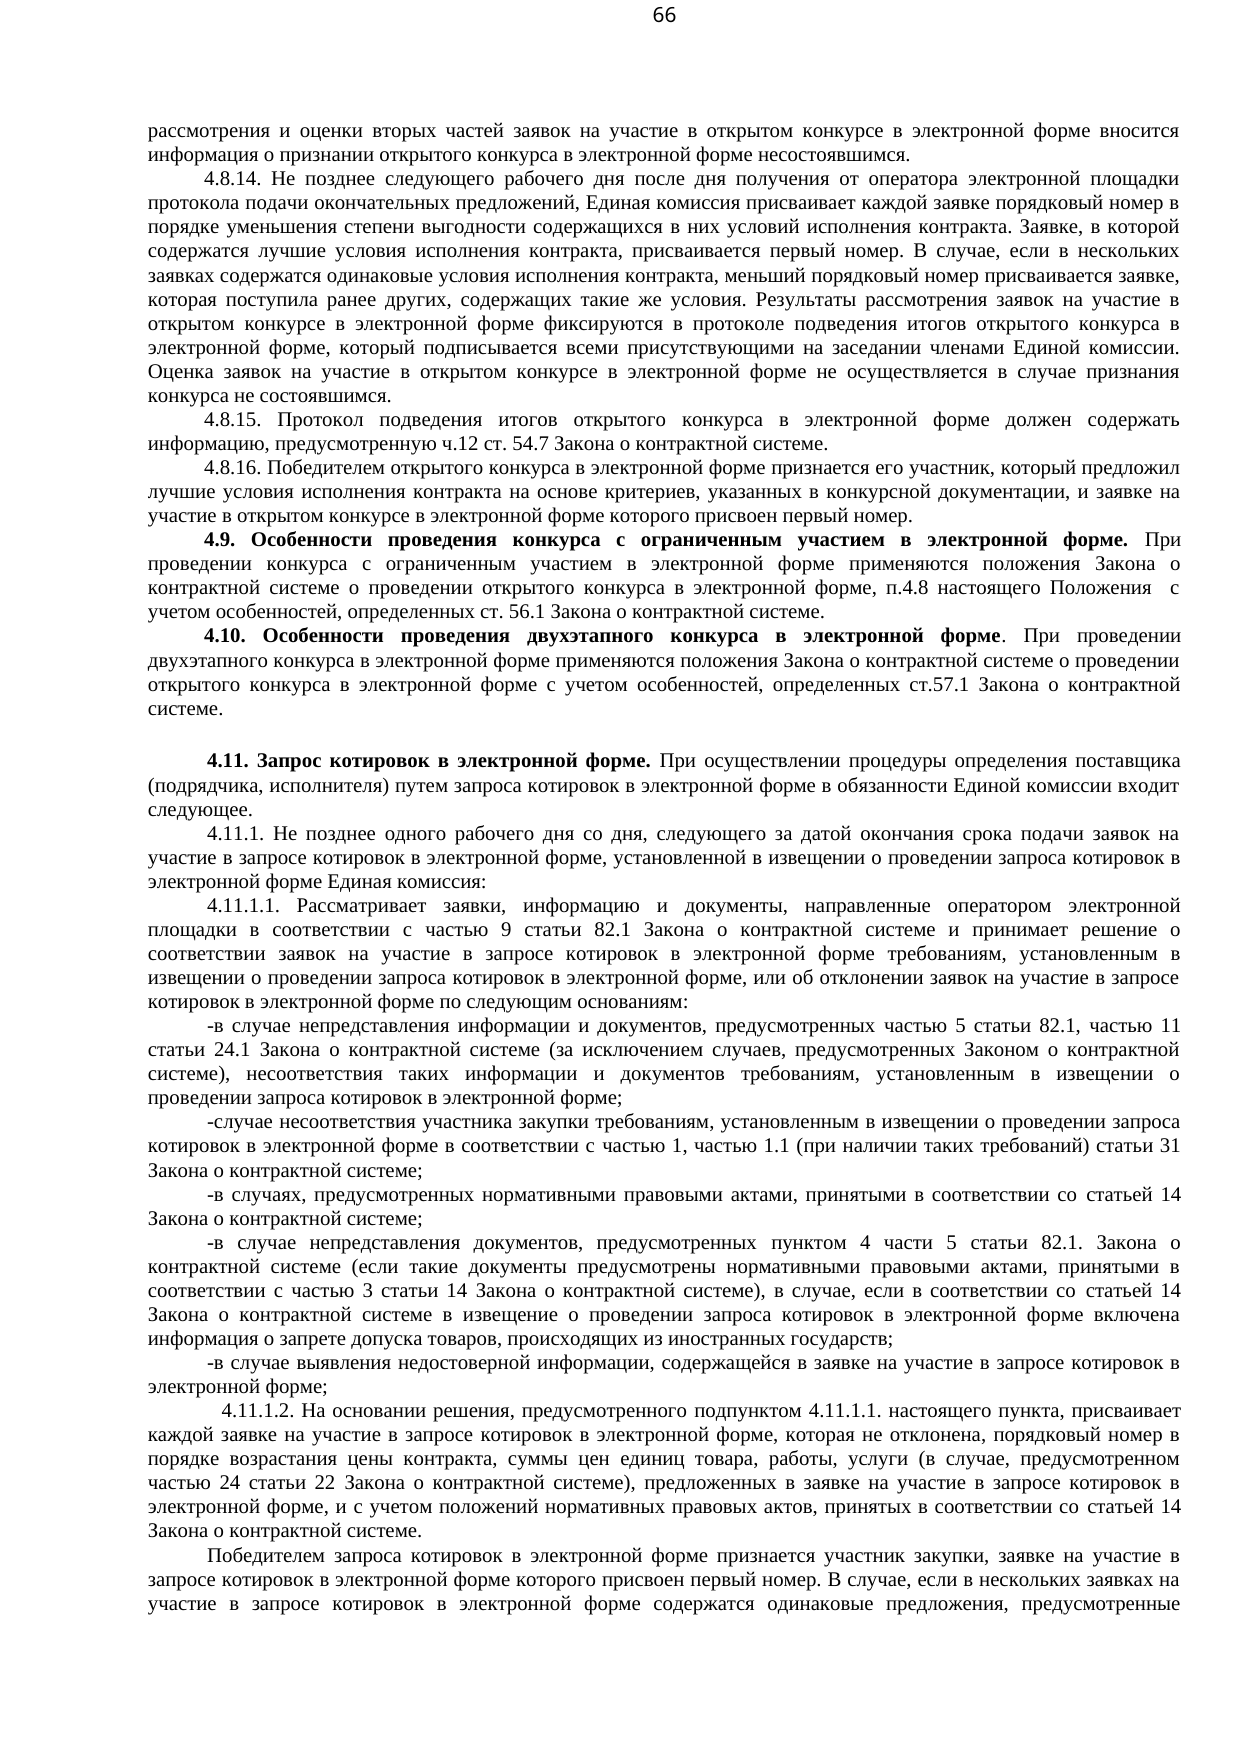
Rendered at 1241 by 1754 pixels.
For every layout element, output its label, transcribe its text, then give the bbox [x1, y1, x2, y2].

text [148, 118, 1181, 166]
text -в случаях, предусмотренных нормативными правовыми актами, принятыми в соответствии со статьей 14 Закона о контрактной системе; [148, 1182, 1181, 1230]
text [148, 1542, 1181, 1615]
text 4.9. Особенности проведения конкурса с ограниченным участием в электронной форме. При проведении конкурса с ограниченным участием в электронной форме применяются положения Закона о контрактной системе о проведении открытого конкурса в электронной форме, п.4.8 настоящего Положения с учетом особенностей, определенных ст. 56.1 Закона о контрактной системе. [148, 527, 1181, 623]
text -в случае выявления недостоверной информации, содержащейся в заявке на участие в запросе котировок в электронной форме; [148, 1350, 1181, 1398]
text 4.11. Запрос котировок в электронной форме. При осуществлении процедуры определения поставщика (подрядчика, исполнителя) путем запроса котировок в электронной форме в обязанности Единой комиссии входит следующее. [148, 748, 1181, 821]
text 4.8.14. Не позднее следующего рабочего дня после дня получения от оператора электронной площадки протокола подачи окончательных предложений, Единая комиссия присваивает каждой заявке порядковый номер в порядке уменьшения степени выгодности содержащихся в них условий исполнения контракта. Заявке, в которой содержатся лучшие условия исполнения контракта, присваивается первый номер. В случае, если в нескольких заявках содержатся одинаковые условия исполнения контракта, меньший порядковый номер присваивается заявке, которая поступила ранее других, содержащих такие же условия. Результаты рассмотрения заявок на участие в открытом конкурсе в электронной форме фиксируются в протоколе подведения итогов открытого конкурса в электронной форме, который подписывается всеми присутствующими на заседании членами Единой комиссии. Оценка заявок на участие в открытом конкурсе в электронной форме не осуществляется в случае признания конкурса не состоявшимся. [148, 166, 1181, 407]
text 4.8.16. Победителем открытого конкурса в электронной форме признается его участник, который предложил лучшие условия исполнения контракта на основе критериев, указанных в конкурсной документации, и заявке на участие в открытом конкурсе в электронной форме которого присвоен первый номер. [148, 455, 1181, 527]
text 4.11.1.1. Рассматривает заявки, информацию и документы, направленные оператором электронной площадки в соответствии с частью 9 статьи 82.1 Закона о контрактной системе и принимает решение о соответствии заявок на участие в запросе котировок в электронной форме требованиям, установленным в извещении о проведении запроса котировок в электронной форме, или об отклонении заявок на участие в запросе котировок в электронной форме по следующим основаниям: [148, 893, 1181, 1013]
text 4.11.1.2. На основании решения, предусмотренного подпунктом 4.11.1.1. настоящего пункта, присваивает каждой заявке на участие в запросе котировок в электронной форме, которая не отклонена, порядковый номер в порядке возрастания цены контракта, суммы цен единиц товара, работы, услуги (в случае, предусмотренном частью 24 статьи 22 Закона о контрактной системе), предложенных в заявке на участие в запросе котировок в электронной форме, и с учетом положений нормативных правовых актов, принятых в соответствии со статьей 14 Закона о контрактной системе. [148, 1398, 1181, 1542]
text -в случае непредставления документов, предусмотренных пунктом 4 части 5 статьи 82.1. Закона о контрактной системе (если такие документы предусмотрены нормативными правовыми актами, принятыми в соответствии с частью 3 статьи 14 Закона о контрактной системе), в случае, если в соответствии со статьей 14 Закона о контрактной системе в извещение о проведении запроса котировок в электронной форме включена информация о запрете допуска товаров, происходящих из иностранных государств; [148, 1230, 1181, 1350]
text 4.11.1. Не позднее одного рабочего дня со дня, следующего за датой окончания срока подачи заявок на участие в запросе котировок в электронной форме, установленной в извещении о проведении запроса котировок в электронной форме Единая комиссия: [148, 821, 1181, 893]
text 4.10. Особенности проведения двухэтапного конкурса в электронной форме. При проведении двухэтапного конкурса в электронной форме применяются положения Закона о контрактной системе о проведении открытого конкурса в электронной форме с учетом особенностей, определенных ст.57.1 Закона о контрактной системе. [148, 623, 1181, 720]
text -в случае непредставления информации и документов, предусмотренных частью 5 статьи 82.1, частью 11 статьи 24.1 Закона о контрактной системе (за исключением случаев, предусмотренных Законом о контрактной системе), несоответствия таких информации и документов требованиям, установленным в извещении о проведении запроса котировок в электронной форме; [148, 1013, 1181, 1109]
text 4.8.15. Протокол подведения итогов открытого конкурса в электронной форме должен содержать информацию, предусмотренную ч.12 ст. 54.7 Закона о контрактной системе. [148, 407, 1181, 455]
text -случае несоответствия участника закупки требованиям, установленным в извещении о проведении запроса котировок в электронной форме в соответствии с частью 1, частью 1.1 (при наличии таких требований) статьи 31 Закона о контрактной системе; [148, 1109, 1181, 1182]
